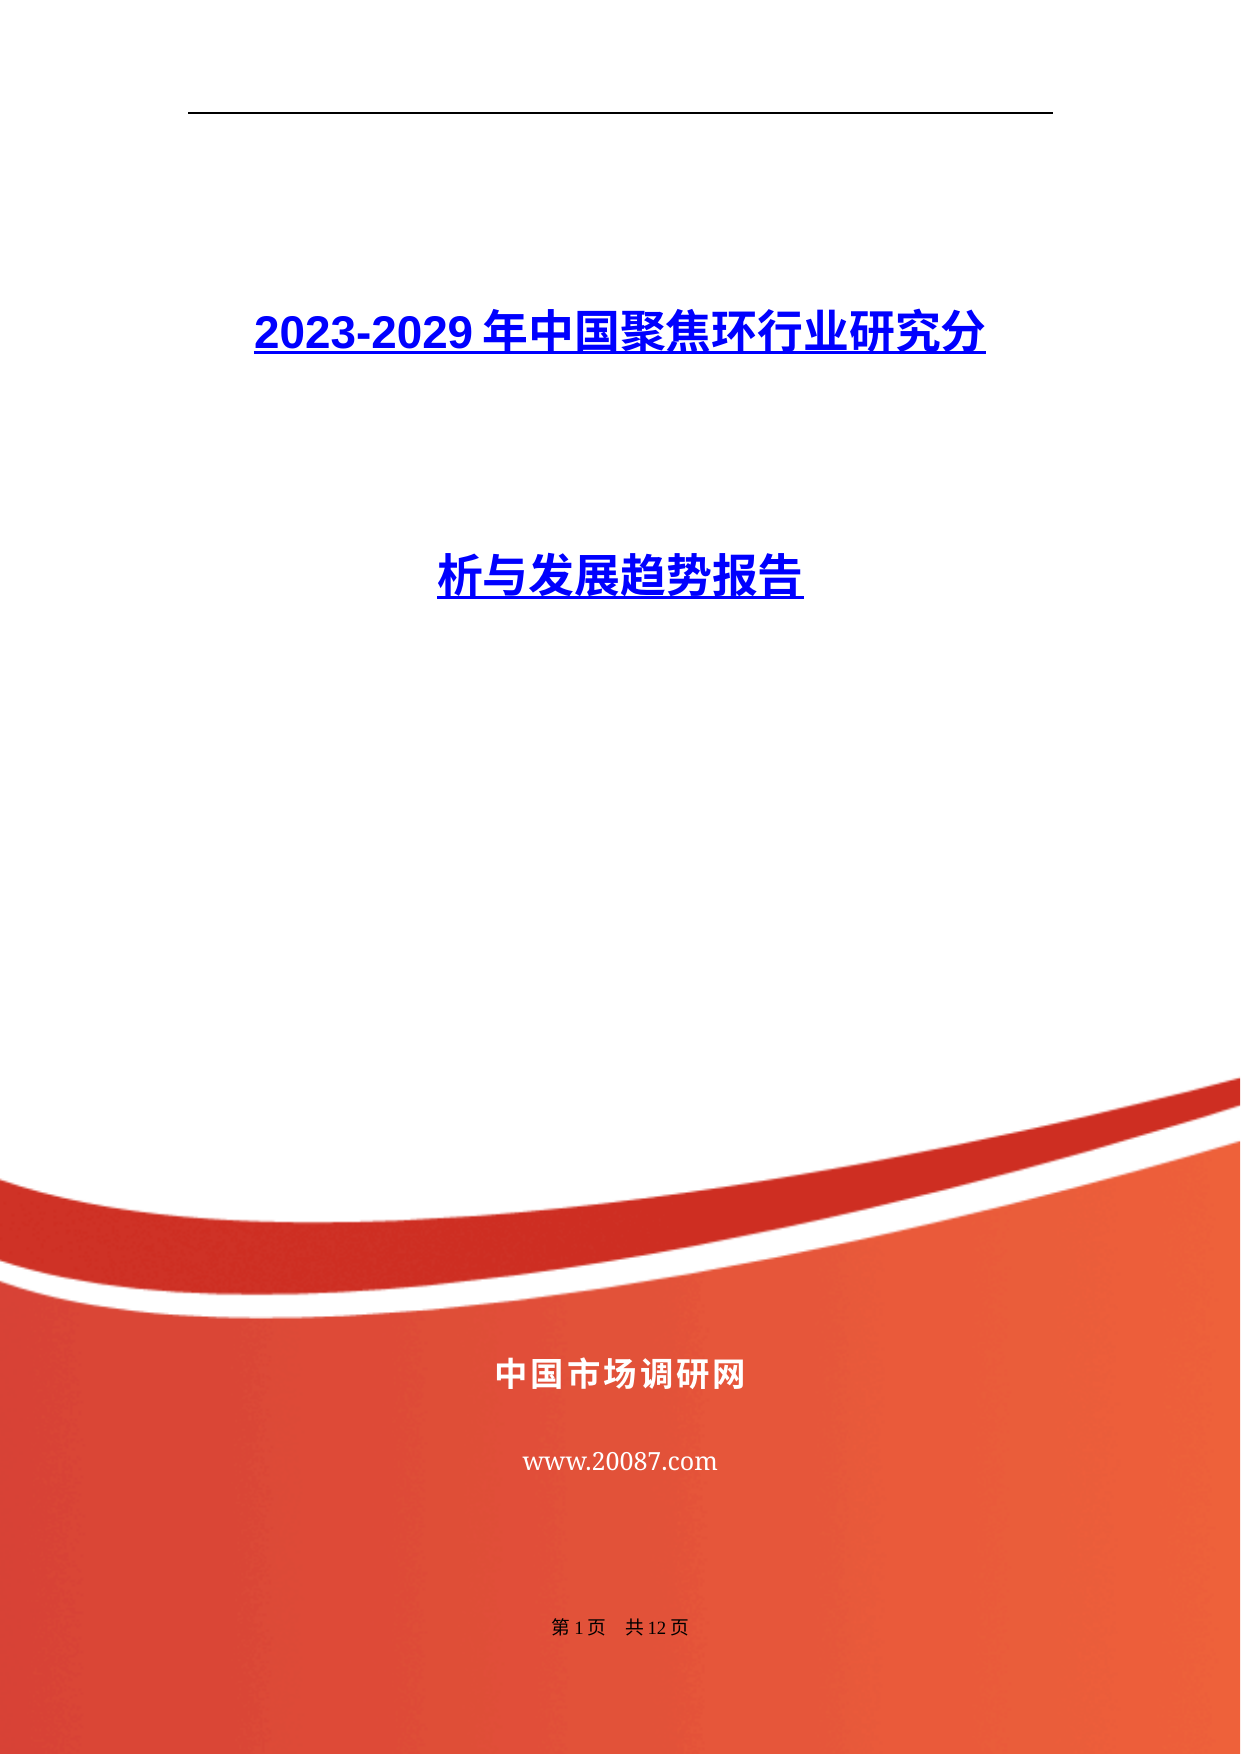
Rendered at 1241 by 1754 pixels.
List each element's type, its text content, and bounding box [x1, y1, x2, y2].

picture [0, 1006, 1241, 1754]
subtitle 中国市场调研网 [187, 1339, 1053, 1404]
text www.20087.com [187, 1428, 1053, 1493]
table_header 2023-2029年中国聚焦环行业研究分析与发展趋势报告 [188, 207, 1053, 773]
